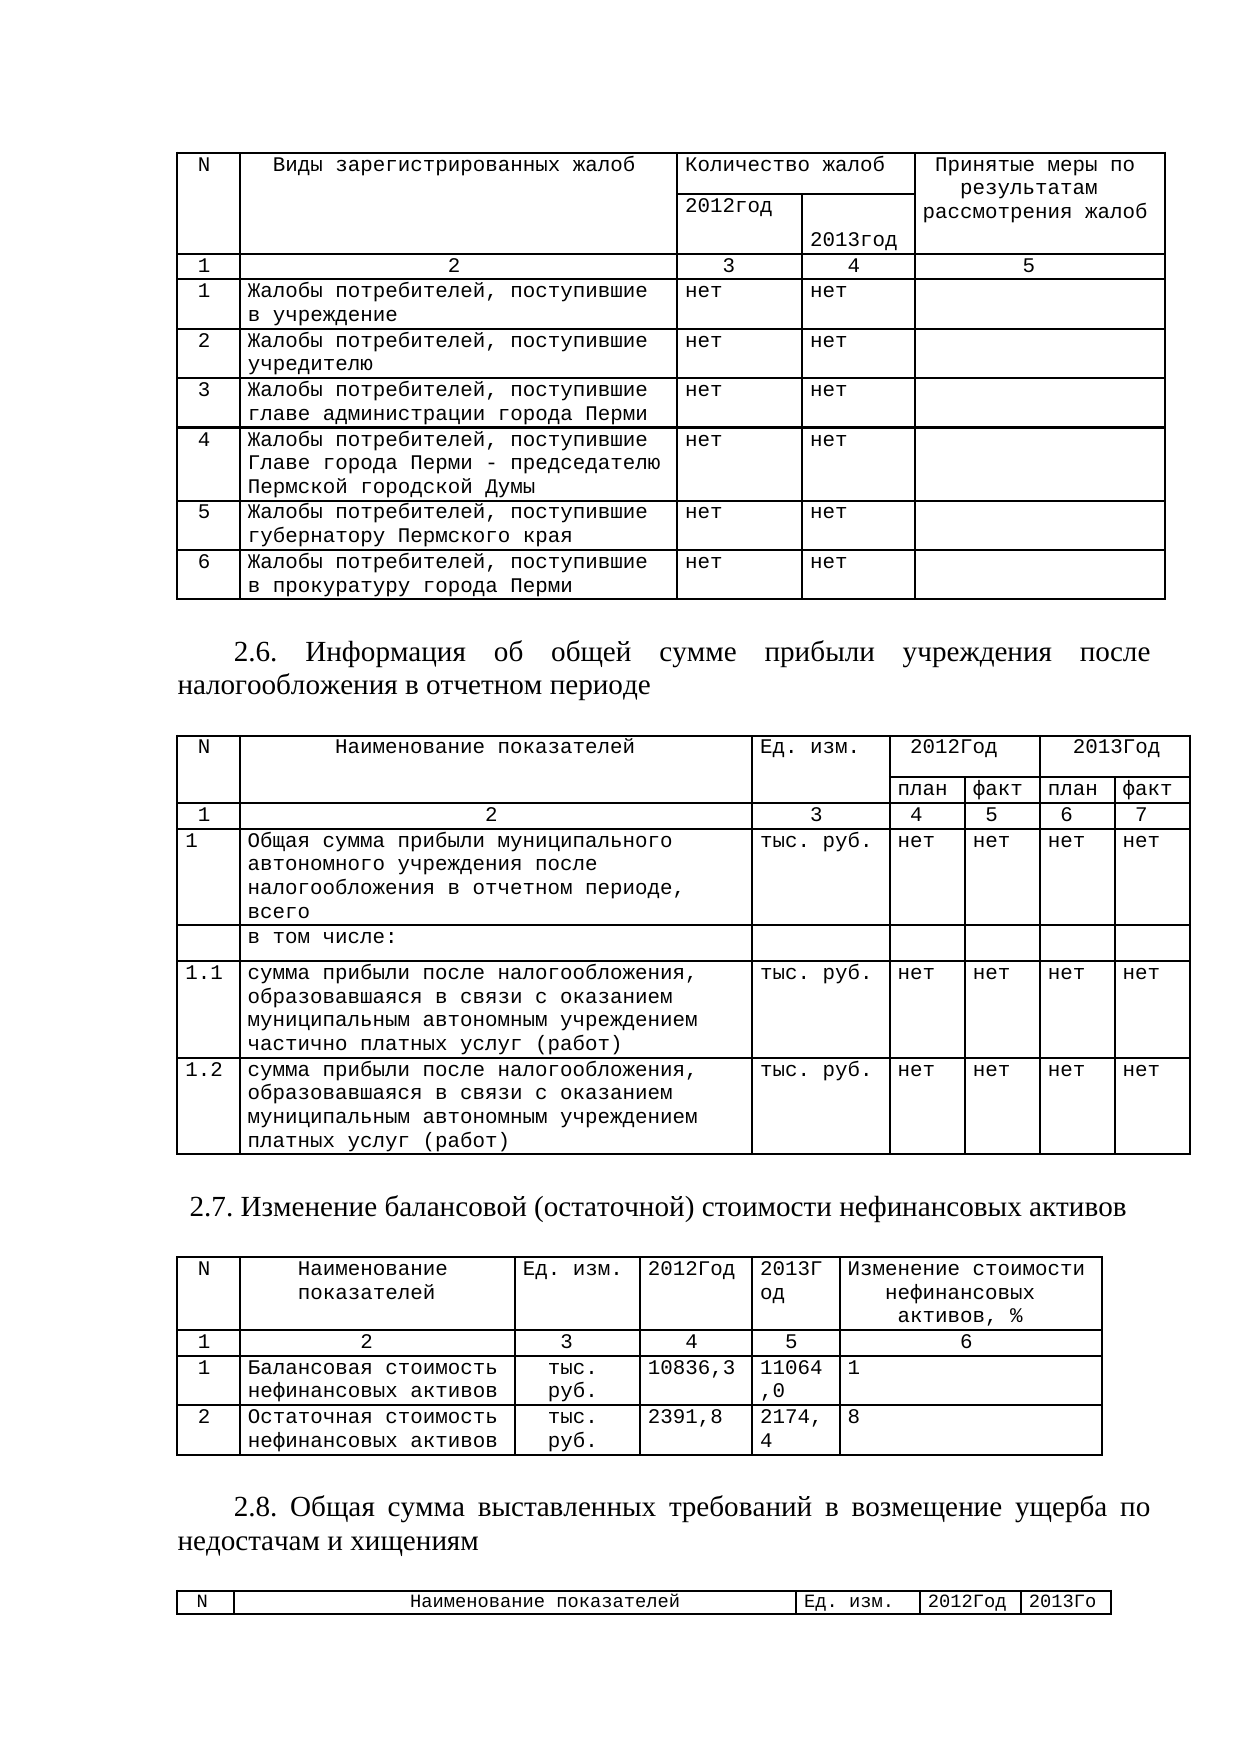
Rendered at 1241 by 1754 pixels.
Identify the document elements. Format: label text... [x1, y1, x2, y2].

table_cell 1 [178, 830, 239, 924]
table_cell тыс. руб. [516, 1406, 639, 1453]
table_cell 2 [241, 1331, 514, 1355]
table_cell тыс. руб. [753, 1059, 889, 1153]
table_cell нет [1041, 830, 1114, 924]
table_cell 1.2 [178, 1059, 239, 1153]
text 2.8. Общая сумма выставленных требований в возмещение ущерба по недостачам и хищениям [177, 1489, 1152, 1556]
table_cell 4 [178, 429, 239, 499]
table_cell 7 [1116, 804, 1189, 828]
table_cell 1 [178, 1331, 239, 1355]
table_cell Жалобы потребителей, поступившие главе администрации города Перми [241, 379, 676, 426]
table_cell нет [678, 429, 801, 499]
table_cell [1041, 926, 1114, 960]
table_cell [966, 926, 1039, 960]
table_header Наименование показателей [241, 737, 751, 802]
table_cell план [891, 778, 964, 802]
table_cell нет [966, 830, 1039, 924]
text 2.6. Информация об общей сумме прибыли учреждения после налогообложения в отчетном периоде [177, 634, 1152, 701]
table_header Принятые меры по результатам рассмотрения жалоб [916, 154, 1164, 253]
table_cell план [1041, 778, 1114, 802]
table_cell 2 [241, 255, 676, 278]
table_header Ед. изм. [797, 1592, 919, 1613]
table_cell нет [1116, 962, 1189, 1057]
table_cell 1 [178, 255, 239, 278]
table_cell [891, 926, 964, 960]
table_cell [916, 379, 1164, 426]
table_cell Остаточная стоимость нефинансовых активов [241, 1406, 514, 1453]
table_cell Общая сумма прибыли муниципального автономного учреждения после налогообложения в отчетном периоде, всего [241, 830, 751, 924]
table_cell 3 [178, 379, 239, 426]
table_cell тыс. руб. [516, 1357, 639, 1404]
table_cell нет [1116, 830, 1189, 924]
table_cell 3 [753, 804, 889, 828]
table_cell 2 [241, 804, 751, 828]
table_cell факт [966, 778, 1039, 802]
table_header N [178, 154, 239, 253]
table_cell 11064,0 [753, 1357, 839, 1404]
table_cell нет [966, 962, 1039, 1057]
table_cell 5 [753, 1331, 839, 1355]
table_cell сумма прибыли после налогообложения, образовавшаяся в связи с оказанием муниципальным автономным учреждением платных услуг (работ) [241, 1059, 751, 1153]
table_header Ед. изм. [516, 1258, 639, 1329]
table_header 2013Год [1022, 1592, 1110, 1613]
table_cell [916, 280, 1164, 328]
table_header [235, 1592, 795, 1613]
table_header 2012Год [921, 1592, 1020, 1613]
table_header Ед. изм. [753, 737, 889, 802]
table_header 2013Год [753, 1258, 839, 1329]
table_header N [178, 1258, 239, 1329]
table_header Изменение стоимости нефинансовых активов, % [841, 1258, 1101, 1329]
table_cell 2174,4 [753, 1406, 839, 1453]
table_header 2013Год [1041, 737, 1189, 776]
table_cell 4 [803, 255, 914, 278]
table_cell тыс. руб. [753, 830, 889, 924]
table_cell 1 [841, 1357, 1101, 1404]
table_cell Жалобы потребителей, поступившие учредителю [241, 330, 676, 377]
table_cell 1 [178, 280, 239, 328]
table_cell 6 [841, 1331, 1101, 1355]
table_cell [916, 429, 1164, 499]
table_cell 4 [641, 1331, 751, 1355]
table_cell 4 [891, 804, 964, 828]
table_cell нет [803, 429, 914, 499]
table_cell сумма прибыли после налогообложения, образовавшаяся в связи с оказанием муниципальным автономным учреждением частично платных услуг (работ) [241, 962, 751, 1057]
table_cell 5 [916, 255, 1164, 278]
table_cell 2012год [678, 195, 801, 253]
table_cell 6 [178, 551, 239, 598]
table_cell нет [803, 379, 914, 426]
table_cell нет [891, 1059, 964, 1153]
table_cell нет [678, 502, 801, 549]
text 2.7. Изменение балансовой (остаточной) стоимости нефинансовых активов [133, 1189, 1152, 1222]
table_cell нет [678, 280, 801, 328]
table_cell [1116, 926, 1189, 960]
table_cell Жалобы потребителей, поступившие Главе города Перми - председателю Пермской городской Думы [241, 429, 676, 499]
table_cell нет [803, 280, 914, 328]
table_cell 5 [178, 502, 239, 549]
table_cell нет [891, 830, 964, 924]
table_cell 2 [178, 1406, 239, 1453]
table_cell нет [803, 502, 914, 549]
table_cell 2 [178, 330, 239, 377]
table_cell 8 [841, 1406, 1101, 1453]
table_header N [178, 1592, 233, 1613]
table_cell Жалобы потребителей, поступившие в прокуратуру города Перми [241, 551, 676, 598]
table_cell 6 [1041, 804, 1114, 828]
table_header N [178, 737, 239, 802]
table_cell нет [1041, 1059, 1114, 1153]
table_cell нет [678, 551, 801, 598]
table_cell [916, 330, 1164, 377]
table_cell нет [803, 551, 914, 598]
table_cell Жалобы потребителей, поступившие губернатору Пермского края [241, 502, 676, 549]
table_cell [178, 926, 239, 960]
table_cell нет [678, 379, 801, 426]
table_cell нет [891, 962, 964, 1057]
table_cell Балансовая стоимость нефинансовых активов [241, 1357, 514, 1404]
table_header Наименование показателей [241, 1258, 514, 1329]
table_cell нет [1116, 1059, 1189, 1153]
table_cell [916, 551, 1164, 598]
table_cell нет [803, 330, 914, 377]
table_cell Жалобы потребителей, поступившие в учреждение [241, 280, 676, 328]
table_cell нет [1041, 962, 1114, 1057]
table_cell 1 [178, 804, 239, 828]
table_cell нет [966, 1059, 1039, 1153]
table_cell 1 [178, 1357, 239, 1404]
table_cell нет [678, 330, 801, 377]
table_cell 2391,8 [641, 1406, 751, 1453]
table_cell 3 [678, 255, 801, 278]
table_cell [753, 926, 889, 960]
table_cell тыс. руб. [753, 962, 889, 1057]
table_header 2012Год [891, 737, 1039, 776]
table_cell 1.1 [178, 962, 239, 1057]
table_cell [916, 502, 1164, 549]
table_cell в том числе: [241, 926, 751, 960]
table_cell 10836,3 [641, 1357, 751, 1404]
table_header 2012Год [641, 1258, 751, 1329]
table_cell 2013год [803, 195, 914, 253]
table_cell 5 [966, 804, 1039, 828]
table_cell 3 [516, 1331, 639, 1355]
table_cell факт [1116, 778, 1189, 802]
table_header Количество жалоб [678, 154, 914, 193]
table_header Виды зарегистрированных жалоб [241, 154, 676, 253]
